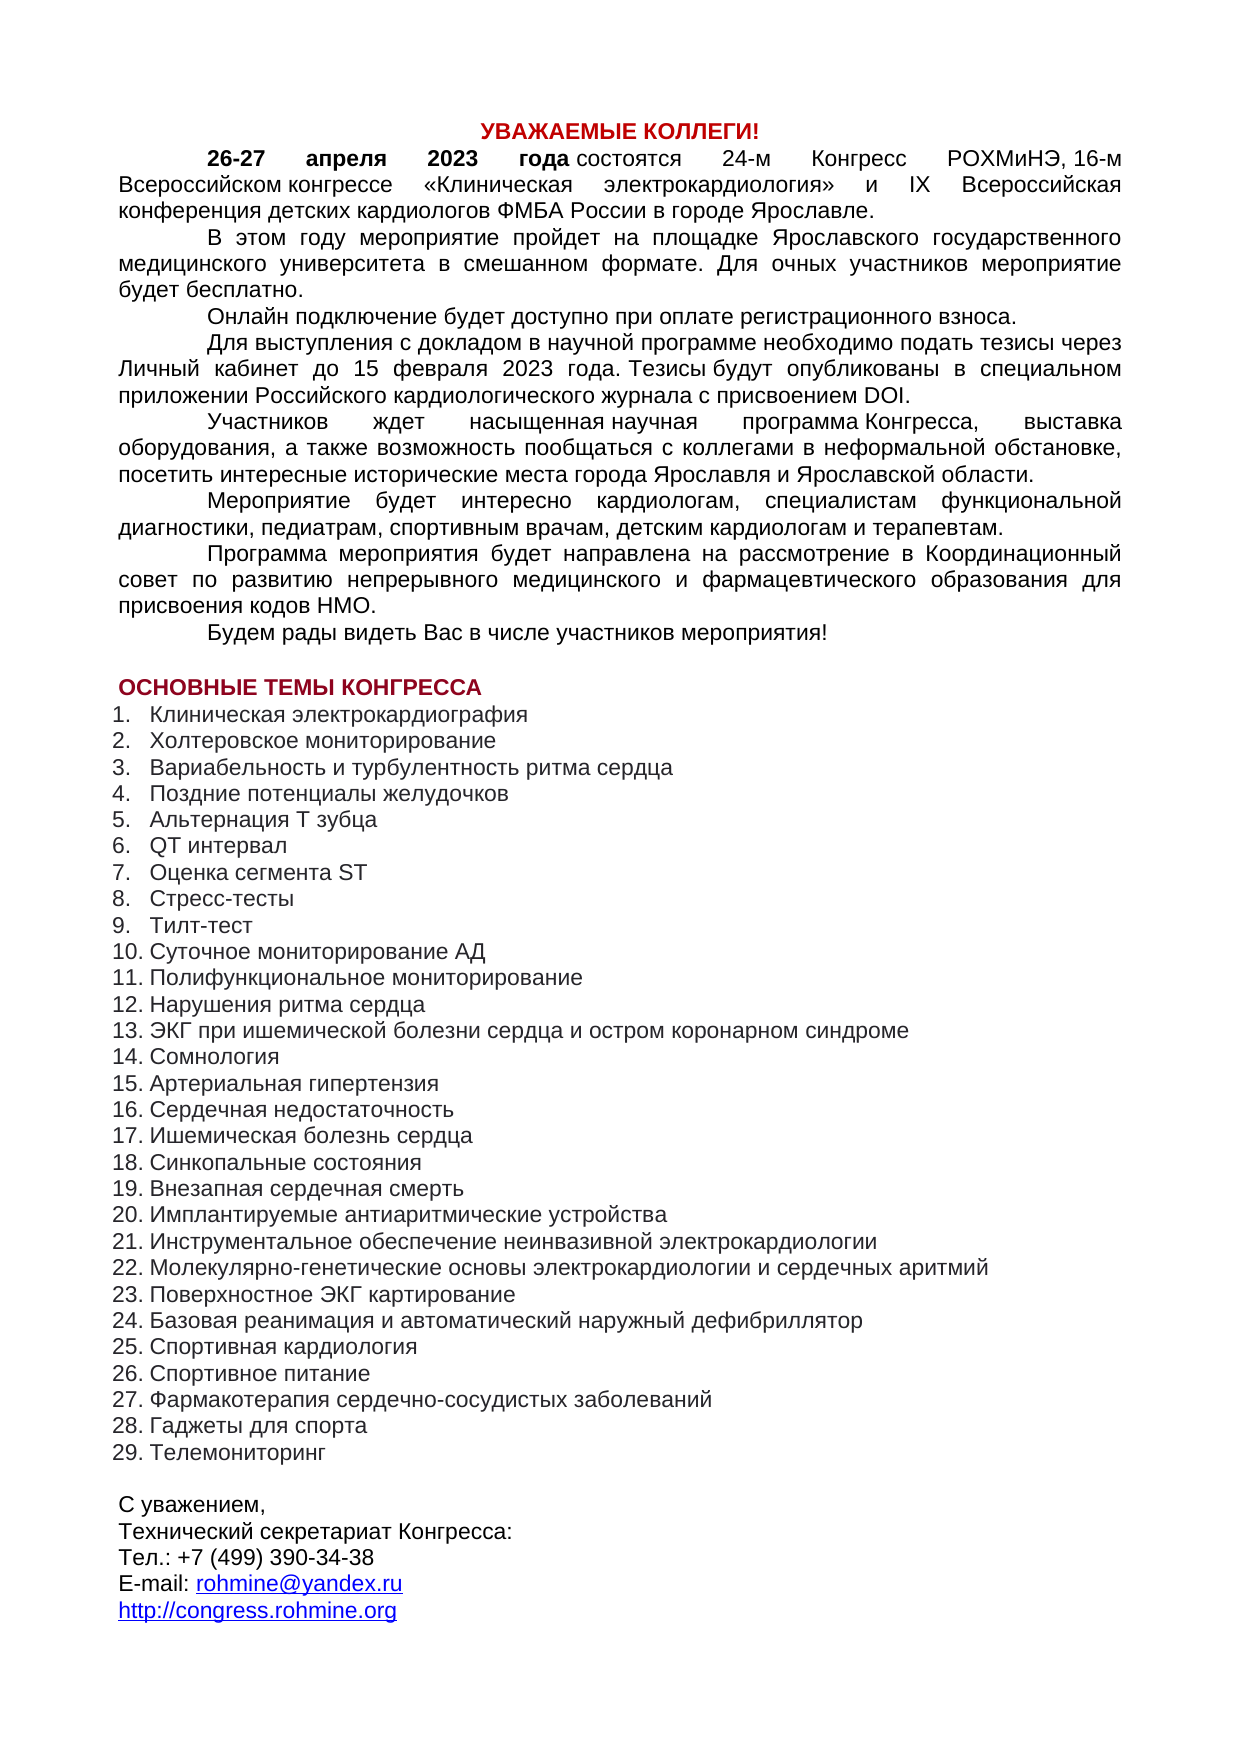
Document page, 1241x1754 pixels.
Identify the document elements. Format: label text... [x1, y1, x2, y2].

list Ишемическая болезнь сердца [112, 1122, 1122, 1149]
list Внезапная сердечная смерть [112, 1175, 1122, 1201]
list Тилт-тест [112, 912, 1122, 938]
list Молекулярно-генетические основы электрокардиологии и сердечных аритмий [112, 1254, 1122, 1281]
text ОСНОВНЫЕ ТЕМЫ КОНГРЕССА [118, 674, 1122, 701]
list Оценка сегмента ST [112, 859, 1122, 885]
list Холтеровское мониторирование [112, 727, 1122, 753]
text Онлайн подключение будет доступно при оплате регистрационного взноса. [118, 303, 1122, 329]
text С уважением, Технический секретариат Конгресса: Тел.: +7 (499) 390-34-38 E-mail: rohmine@yandex.ru http://congress.rohmine.org [118, 1491, 1122, 1623]
list Вариабельность и турбулентность ритма сердца [112, 753, 1122, 780]
list Альтернация Т зубца [112, 806, 1122, 832]
list QT интервал [112, 832, 1122, 859]
text В этом году мероприятие пройдет на площадке Ярославского государственного медицинского университета в смешанном формате. Для очных участников мероприятие будет бесплатно. [118, 223, 1122, 303]
list Суточное мониторирование АД [112, 938, 1122, 964]
text Мероприятие будет интересно кардиологам, специалистам функциональной диагностики, педиатрам, спортивным врачам, детским кардиологам и терапевтам. [118, 487, 1122, 540]
text Программа мероприятия будет направлена на рассмотрение в Координационный совет по развитию непрерывного медицинского и фармацевтического образования для присвоения кодов НМО. [118, 540, 1122, 619]
text 26-27 апреля 2023 года состоятся 24-м Конгресс РОХМиНЭ, 16-м Всероссийском конгрессе «Клиническая электрокардиология» и IX Всероссийская конференция детских кардиологов ФМБА России в городе Ярославле. [118, 144, 1122, 223]
list ЭКГ при ишемической болезни сердца и остром коронарном синдроме [112, 1017, 1122, 1043]
list Спортивное питание [112, 1359, 1122, 1386]
list Синкопальные состояния [112, 1149, 1122, 1175]
list Фармакотерапия сердечно-сосудистых заболеваний [112, 1386, 1122, 1412]
list Гаджеты для спорта [112, 1412, 1122, 1439]
list Клиническая электрокардиография [112, 701, 1122, 727]
list Сердечная недостаточность [112, 1096, 1122, 1122]
list Поздние потенциалы желудочков [112, 780, 1122, 806]
list Базовая реанимация и автоматический наружный дефибриллятор [112, 1307, 1122, 1333]
list Имплантируемые антиаритмические устройства [112, 1201, 1122, 1228]
list Стресс-тесты [112, 885, 1122, 912]
text Участников ждет насыщенная научная программа Конгресса, выставка оборудования, а также возможность пообщаться с коллегами в неформальной обстановке, посетить интересные исторические места города Ярославля и Ярославской области. [118, 408, 1122, 487]
list Артериальная гипертензия [112, 1070, 1122, 1096]
text Для выступления с докладом в научной программе необходимо подать тезисы через Личный кабинет до 15 февраля 2023 года. Тезисы будут опубликованы в специальном приложении Российского кардиологического журнала с присвоением DOI. [118, 329, 1122, 408]
text УВАЖАЕМЫЕ КОЛЛЕГИ! [118, 118, 1122, 144]
list Сомнология [112, 1043, 1122, 1070]
list Инструментальное обеспечение неинвазивной электрокардиологии [112, 1228, 1122, 1254]
list Полифункциональное мониторирование [112, 964, 1122, 991]
list Нарушения ритма сердца [112, 991, 1122, 1017]
text Будем рады видеть Вас в числе участников мероприятия! [118, 619, 1122, 645]
list Телемониторинг [112, 1439, 1122, 1465]
list Поверхностное ЭКГ картирование [112, 1281, 1122, 1307]
list Спортивная кардиология [112, 1333, 1122, 1359]
